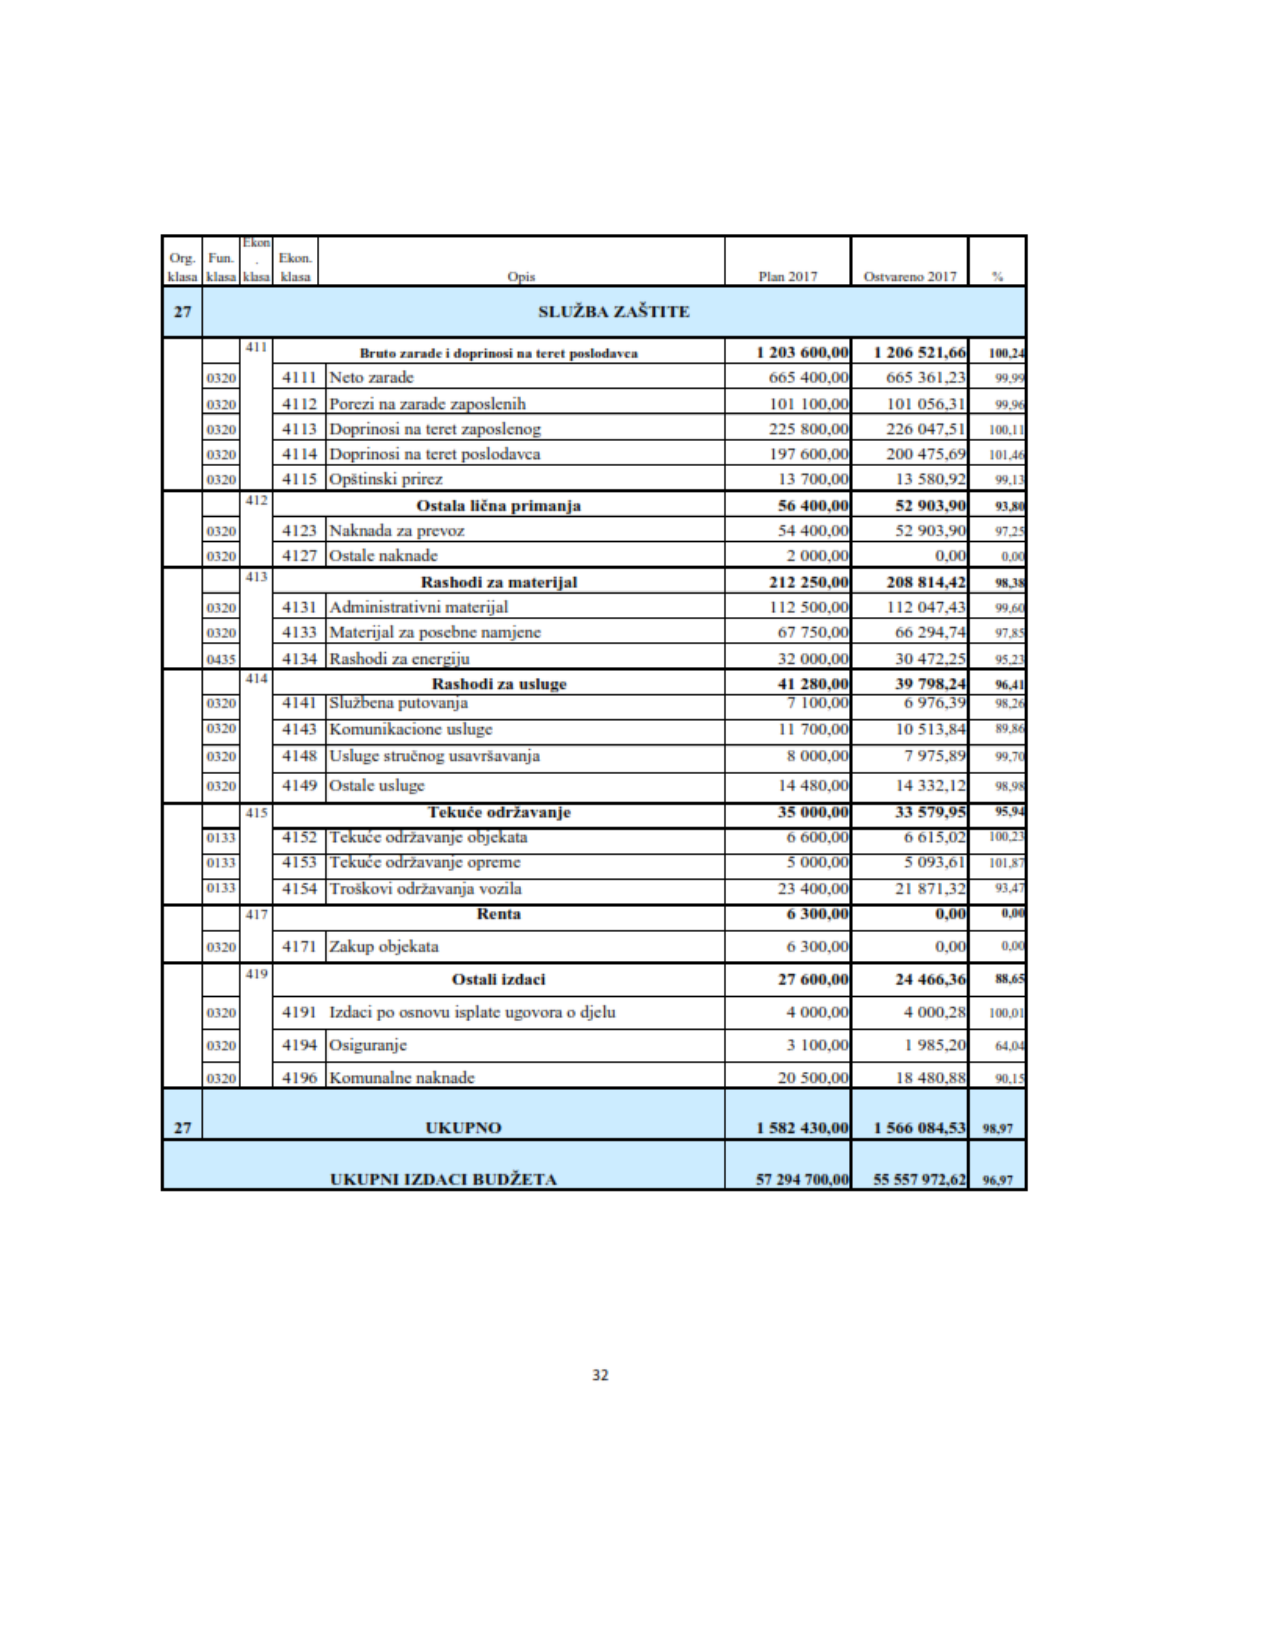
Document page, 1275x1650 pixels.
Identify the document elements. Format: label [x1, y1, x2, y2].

picture [147, 147, 1050, 1390]
